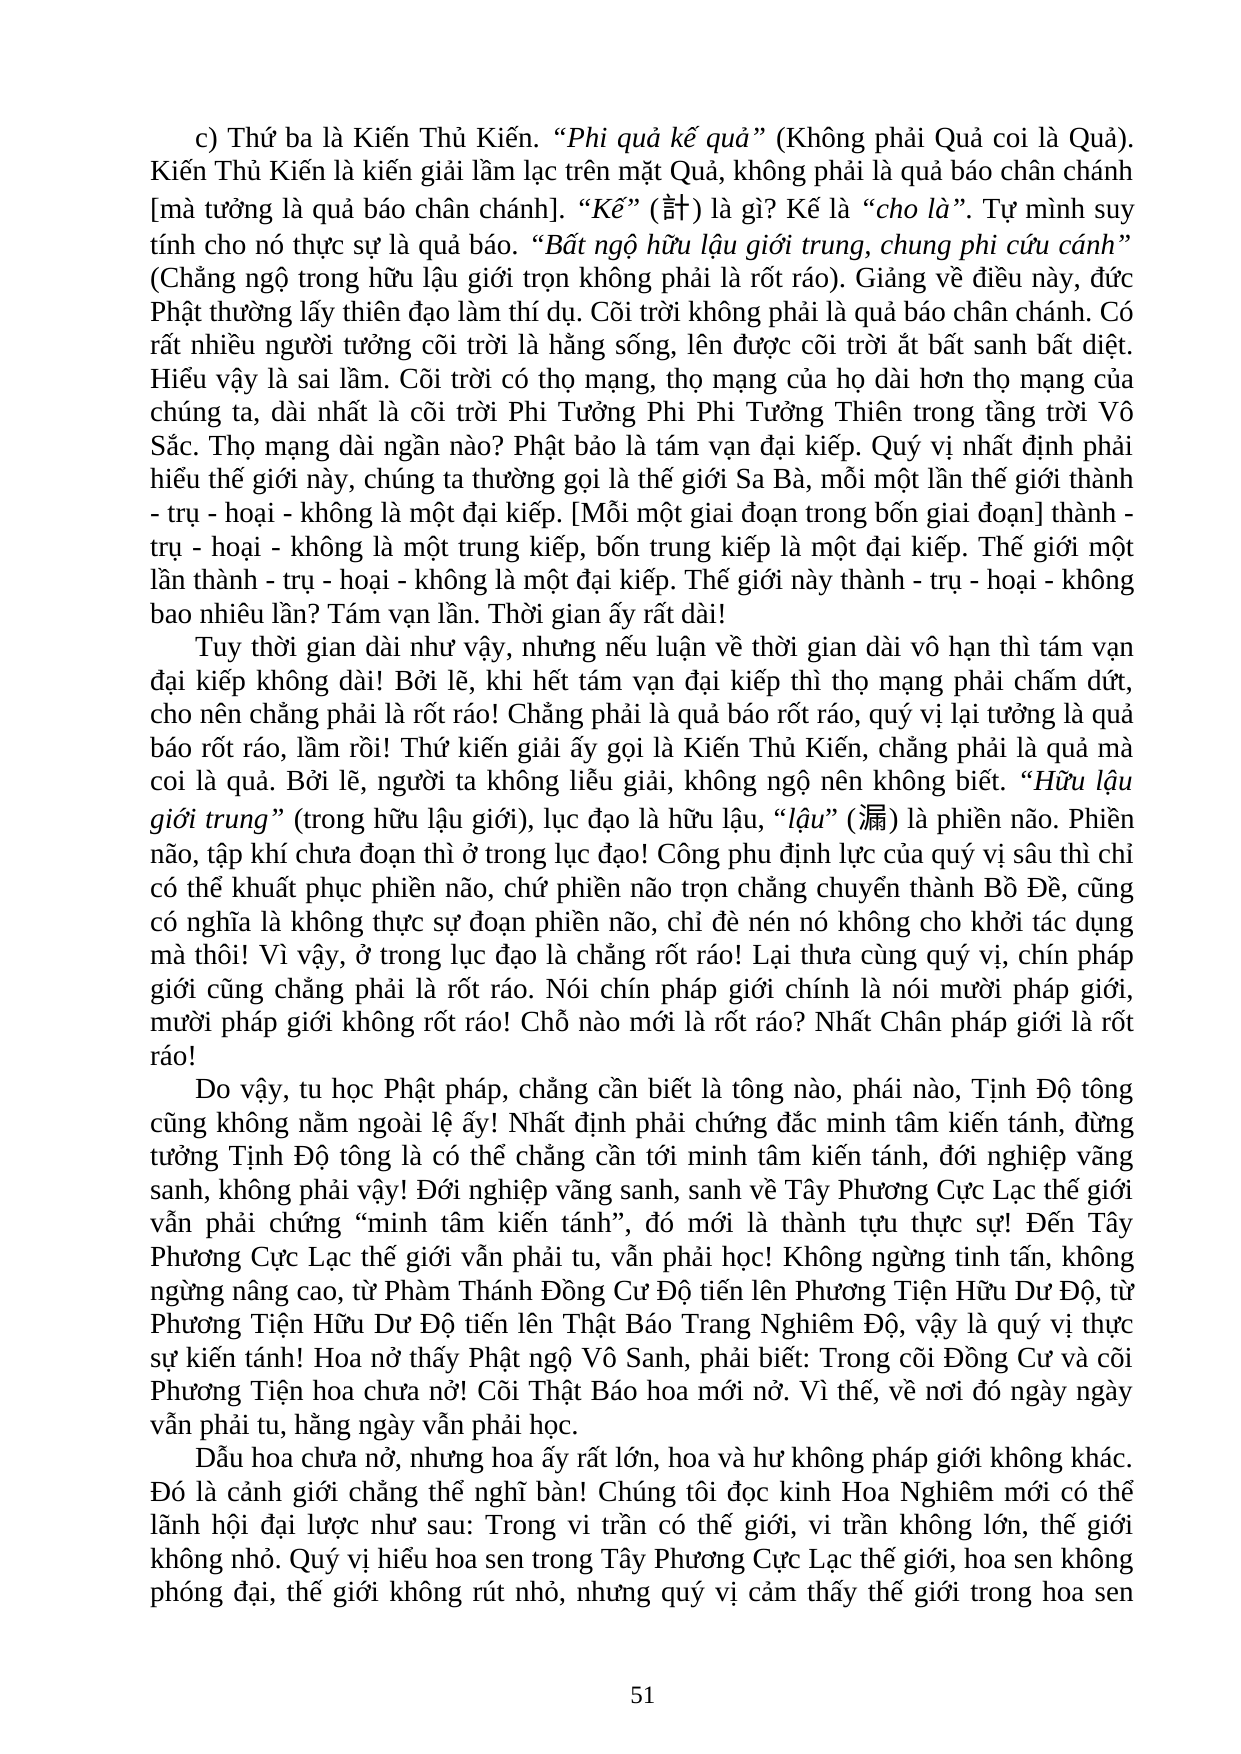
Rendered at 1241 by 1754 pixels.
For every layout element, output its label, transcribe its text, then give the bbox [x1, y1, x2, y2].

text c) Thứ ba là Kiến Thủ Kiến. “Phi quả kế quả” (Không phải Quả coi là Quả). Kiến Thủ Kiến là kiến giải lầm lạc trên mặt Quả, không phải là quả báo chân chánh [mà tưởng là quả báo chân chánh]. “Kế” (計) là gì? Kế là “cho là”. Tự mình suy tính cho nó thực sự là quả báo. “Bất ngộ hữu lậu giới trung, chung phi cứu cánh” (Chẳng ngộ trong hữu lậu giới trọn không phải là rốt ráo). Giảng về điều này, đức Phật thường lấy thiên đạo làm thí dụ. Cõi trời không phải là quả báo chân chánh. Có rất nhiều người tưởng cõi trời là hằng sống, lên được cõi trời ắt bất sanh bất diệt. Hiểu vậy là sai lầm. Cõi trời có thọ mạng, thọ mạng của họ dài hơn thọ mạng của chúng ta, dài nhất là cõi trời Phi Tưởng Phi Phi Tưởng Thiên trong tầng trời Vô Sắc. Thọ mạng dài ngần nào? Phật bảo là tám vạn đại kiếp. Quý vị nhất định phải hiểu thế giới này, chúng ta thường gọi là thế giới Sa Bà, mỗi một lần thế giới thành - trụ - hoại - không là một đại kiếp. [Mỗi một giai đoạn trong bốn giai đoạn] thành - trụ - hoại - không là một trung kiếp, bốn trung kiếp là một đại kiếp. Thế giới một lần thành - trụ - hoại - không là một đại kiếp. Thế giới này thành - trụ - hoại - không bao nhiêu lần? Tám vạn lần. Thời gian ấy rất dài! [150, 120, 1135, 629]
text Do vậy, tu học Phật pháp, chẳng cần biết là tông nào, phái nào, Tịnh Độ tông cũng không nằm ngoài lệ ấy! Nhất định phải chứng đắc minh tâm kiến tánh, đừng tưởng Tịnh Độ tông là có thể chẳng cần tới minh tâm kiến tánh, đới nghiệp vãng sanh, không phải vậy! Đới nghiệp vãng sanh, sanh về Tây Phương Cực Lạc thế giới vẫn phải chứng “minh tâm kiến tánh”, đó mới là thành tựu thực sự! Đến Tây Phương Cực Lạc thế giới vẫn phải tu, vẫn phải học! Không ngừng tinh tấn, không ngừng nâng cao, từ Phàm Thánh Đồng Cư Độ tiến lên Phương Tiện Hữu Dư Độ, từ Phương Tiện Hữu Dư Độ tiến lên Thật Báo Trang Nghiêm Độ, vậy là quý vị thực sự kiến tánh! Hoa nở thấy Phật ngộ Vô Sanh, phải biết: Trong cõi Đồng Cư và cõi Phương Tiện hoa chưa nở! Cõi Thật Báo hoa mới nở. Vì thế, về nơi đó ngày ngày vẫn phải tu, hằng ngày vẫn phải học. [150, 1071, 1135, 1440]
text Tuy thời gian dài như vậy, nhưng nếu luận về thời gian dài vô hạn thì tám vạn đại kiếp không dài! Bởi lẽ, khi hết tám vạn đại kiếp thì thọ mạng phải chấm dứt, cho nên chẳng phải là rốt ráo! Chẳng phải là quả báo rốt ráo, quý vị lại tưởng là quả báo rốt ráo, lầm rồi! Thứ kiến giải ấy gọi là Kiến Thủ Kiến, chẳng phải là quả mà coi là quả. Bởi lẽ, người ta không liễu giải, không ngộ nên không biết. “Hữu lậu giới trung” (trong hữu lậu giới), lục đạo là hữu lậu, “lậu” (漏) là phiền não. Phiền não, tập khí chưa đoạn thì ở trong lục đạo! Công phu định lực của quý vị sâu thì chỉ có thể khuất phục phiền não, chứ phiền não trọn chẳng chuyển thành Bồ Đề, cũng có nghĩa là không thực sự đoạn phiền não, chỉ đè nén nó không cho khởi tác dụng mà thôi! Vì vậy, ở trong lục đạo là chẳng rốt ráo! Lại thưa cùng quý vị, chín pháp giới cũng chẳng phải là rốt ráo. Nói chín pháp giới chính là nói mười pháp giới, mười pháp giới không rốt ráo! Chỗ nào mới là rốt ráo? Nhất Chân pháp giới là rốt ráo! [150, 629, 1135, 1071]
